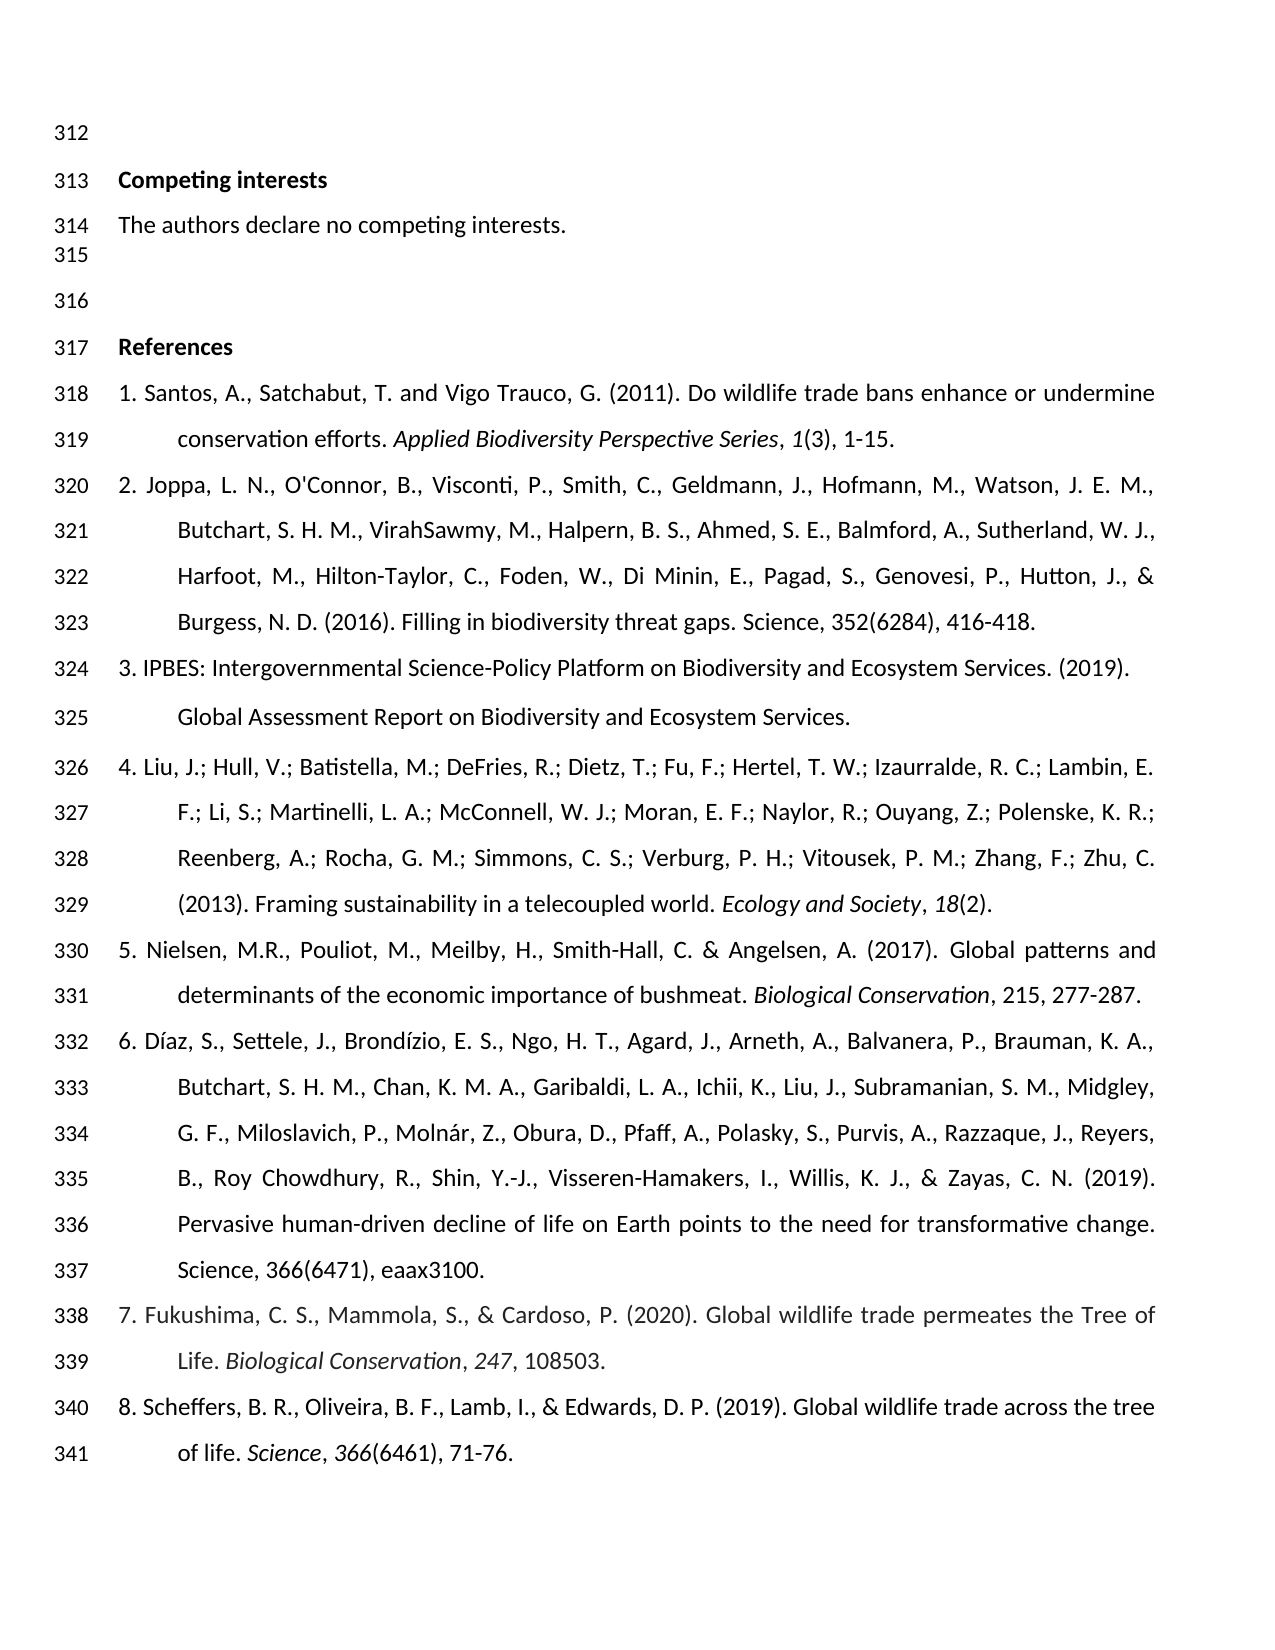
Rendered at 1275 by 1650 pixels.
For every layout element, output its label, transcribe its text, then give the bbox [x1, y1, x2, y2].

text Global Assessment Report on Biodiversity and Ecosystem Services. [118, 701, 1157, 732]
text 3. IPBES: Intergovernmental Science-Policy Platform on Biodiversity and Ecosystem Services. (2019). [118, 652, 1157, 682]
text 6. Díaz, S., Settele, J., Brondízio, E. S., Ngo, H. T., Agard, J., Arneth, A., Balvanera, P., Brauman, K. A., Butchart, S. H. M., Chan, K. M. A., Garibaldi, L. A., Ichii, K., Liu, J., Subramanian, S. M., Midgley, G. F., Miloslavich, P., Molnár, Z., Obura, D., Pfaff, A., Polasky, S., Purvis, A., Razzaque, J., Reyers, B., Roy Chowdhury, R., Shin, Y.-J., Visseren-Hamakers, I., Willis, K. J., & Zayas, C. N. (2019). Pervasive human-driven decline of life on Earth points to the need for transformative change. Science, 366(6471), eaax3100. [118, 1025, 1157, 1284]
text 1. Santos, A., Satchabut, T. and Vigo Trauco, G. (2011). Do wildlife trade bans enhance or undermine conservation efforts. Applied Biodiversity Perspective Series, 1(3), 1-15. [118, 377, 1157, 453]
text 4. Liu, J.; Hull, V.; Batistella, M.; DeFries, R.; Dietz, T.; Fu, F.; Hertel, T. W.; Izaurralde, R. C.; Lambin, E. F.; Li, S.; Martinelli, L. A.; McConnell, W. J.; Moran, E. F.; Naylor, R.; Ouyang, Z.; Polenske, K. R.; Reenberg, A.; Rocha, G. M.; Simmons, C. S.; Verburg, P. H.; Vitousek, P. M.; Zhang, F.; Zhu, C. (2013). Framing sustainability in a telecoupled world. Ecology and Society, 18(2). [118, 751, 1157, 918]
text 8. Scheffers, B. R., Oliveira, B. F., Lamb, I., & Edwards, D. P. (2019). Global wildlife trade across the tree of life. Science, 366(6461), 71-76. [118, 1422, 1157, 1467]
text 2. Joppa, L. N., O'Connor, B., Visconti, P., Smith, C., Geldmann, J., Hofmann, M., Watson, J. E. M., Butchart, S. H. M., VirahSawmy, M., Halpern, B. S., Ahmed, S. E., Balmford, A., Sutherland, W. J., Harfoot, M., Hilton-Taylor, C., Foden, W., Di Minin, E., Pagad, S., Genovesi, P., Hutton, J., & Burgess, N. D. (2016). Filling in biodiversity threat gaps. Science, 352(6284), 416-418. [118, 469, 1157, 636]
text References [118, 332, 1157, 362]
text Competing interests [118, 164, 1157, 194]
text 5. Nielsen, M.R., Pouliot, M., Meilby, H., Smith-Hall, C. & Angelsen, A. (2017). Global patterns and determinants of the economic importance of bushmeat. Biological Conservation, 215, 277-287. [118, 934, 1157, 1010]
text 7. Fukushima, C. S., Mammola, S., & Cardoso, P. (2020). Global wildlife trade permeates the Tree of Life. Biological Conservation, 247, 108503. [118, 1330, 1157, 1376]
text The authors declare no competing interests. [118, 209, 1157, 240]
